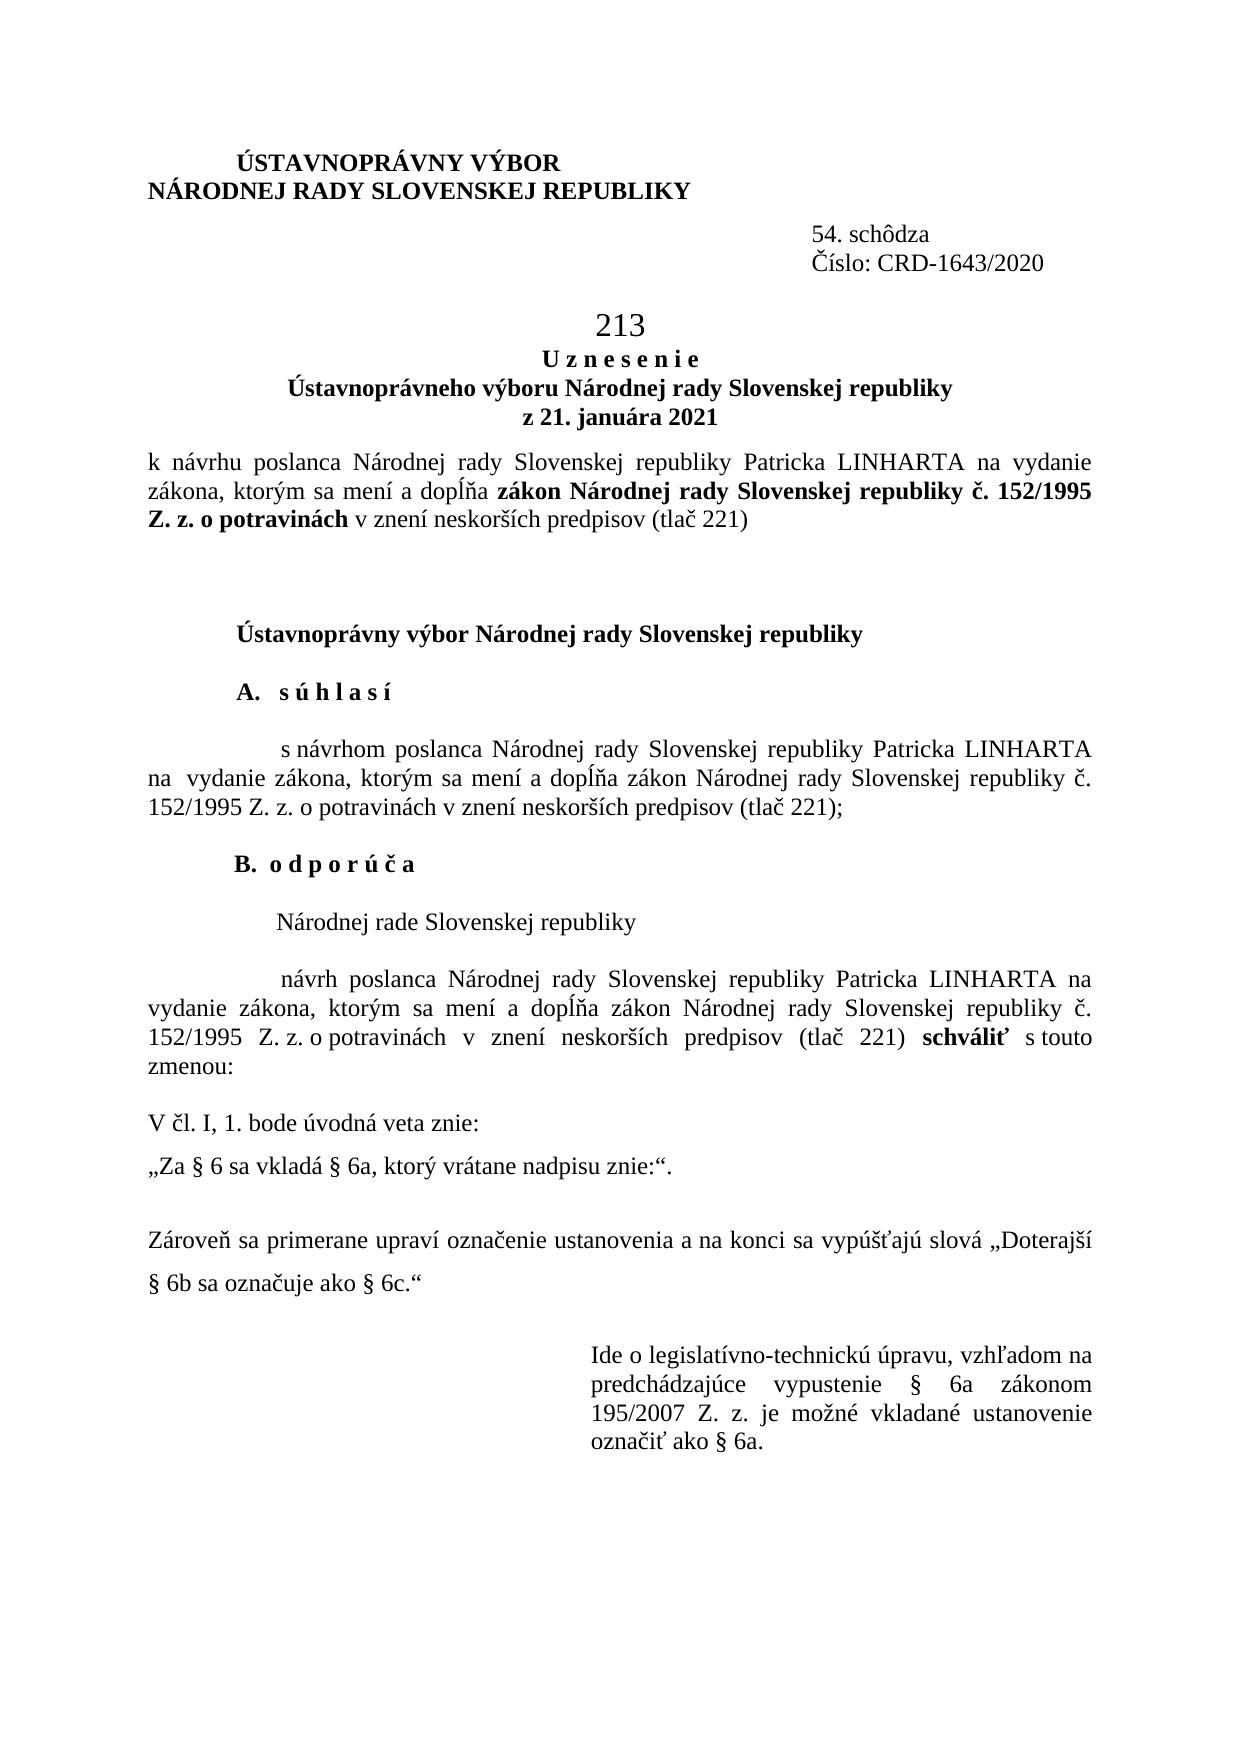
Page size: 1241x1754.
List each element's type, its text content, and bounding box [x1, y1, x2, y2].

text návrh poslanca Národnej rady Slovenskej republiky Patricka LINHARTA na vydanie zákona, ktorým sa mení a dopĺňa zákon Národnej rady Slovenskej republiky č. 152/1995 Z. z. o potravinách v znení neskorších predpisov (tlač 221) schváliť s touto zmenou: [148, 964, 1093, 1079]
list Ide o legislatívno-technickú úpravu, vzhľadom na predchádzajúce vypustenie § 6a zákonom 195/2007 Z. z. je možné vkladané ustanovenie označiť ako § 6a. [591, 1340, 1093, 1455]
list V čl. I, 1. bode úvodná veta znie: [148, 1108, 1093, 1137]
text 213 [148, 306, 1093, 344]
text B. o d p o r ú č a [148, 849, 1093, 878]
text A. s ú h l a s í [148, 677, 1093, 706]
subtitle ÚSTAVNOPRÁVNY VÝBOR [236, 148, 1093, 176]
text U z n e s e n i e [148, 344, 1093, 373]
text Ústavnoprávneho výboru Národnej rady Slovenskej republiky [148, 373, 1093, 402]
text Číslo: CRD-1643/2020 [729, 248, 1093, 277]
text 54. schôdza [148, 219, 1093, 248]
list Zároveň sa primerane upraví označenie ustanovenia a na konci sa vypúšťajú slová „Doterajší § 6b sa označuje ako § 6c.“ [148, 1225, 1093, 1297]
text s návrhom poslanca Národnej rady Slovenskej republiky Patricka LINHARTA na vydanie zákona, ktorým sa mení a dopĺňa zákon Národnej rady Slovenskej republiky č. 152/1995 Z. z. o potravinách v znení neskorších predpisov (tlač 221); [148, 734, 1093, 821]
text NÁRODNEJ RADY SLOVENSKEJ REPUBLIKY [148, 176, 1093, 205]
text Ústavnoprávny výbor Národnej rady Slovenskej republiky [148, 619, 1093, 648]
list „Za § 6 sa vkladá § 6a, ktorý vrátane nadpisu znie:“. [148, 1151, 1093, 1180]
text k návrhu poslanca Národnej rady Slovenskej republiky Patricka LINHARTA na vydanie zákona, ktorým sa mení a dopĺňa zákon Národnej rady Slovenskej republiky č. 152/1995 Z. z. o potravinách v znení neskorších predpisov (tlač 221) [148, 447, 1093, 533]
text Národnej rade Slovenskej republiky [148, 907, 1093, 936]
text z 21. januára 2021 [148, 402, 1093, 430]
